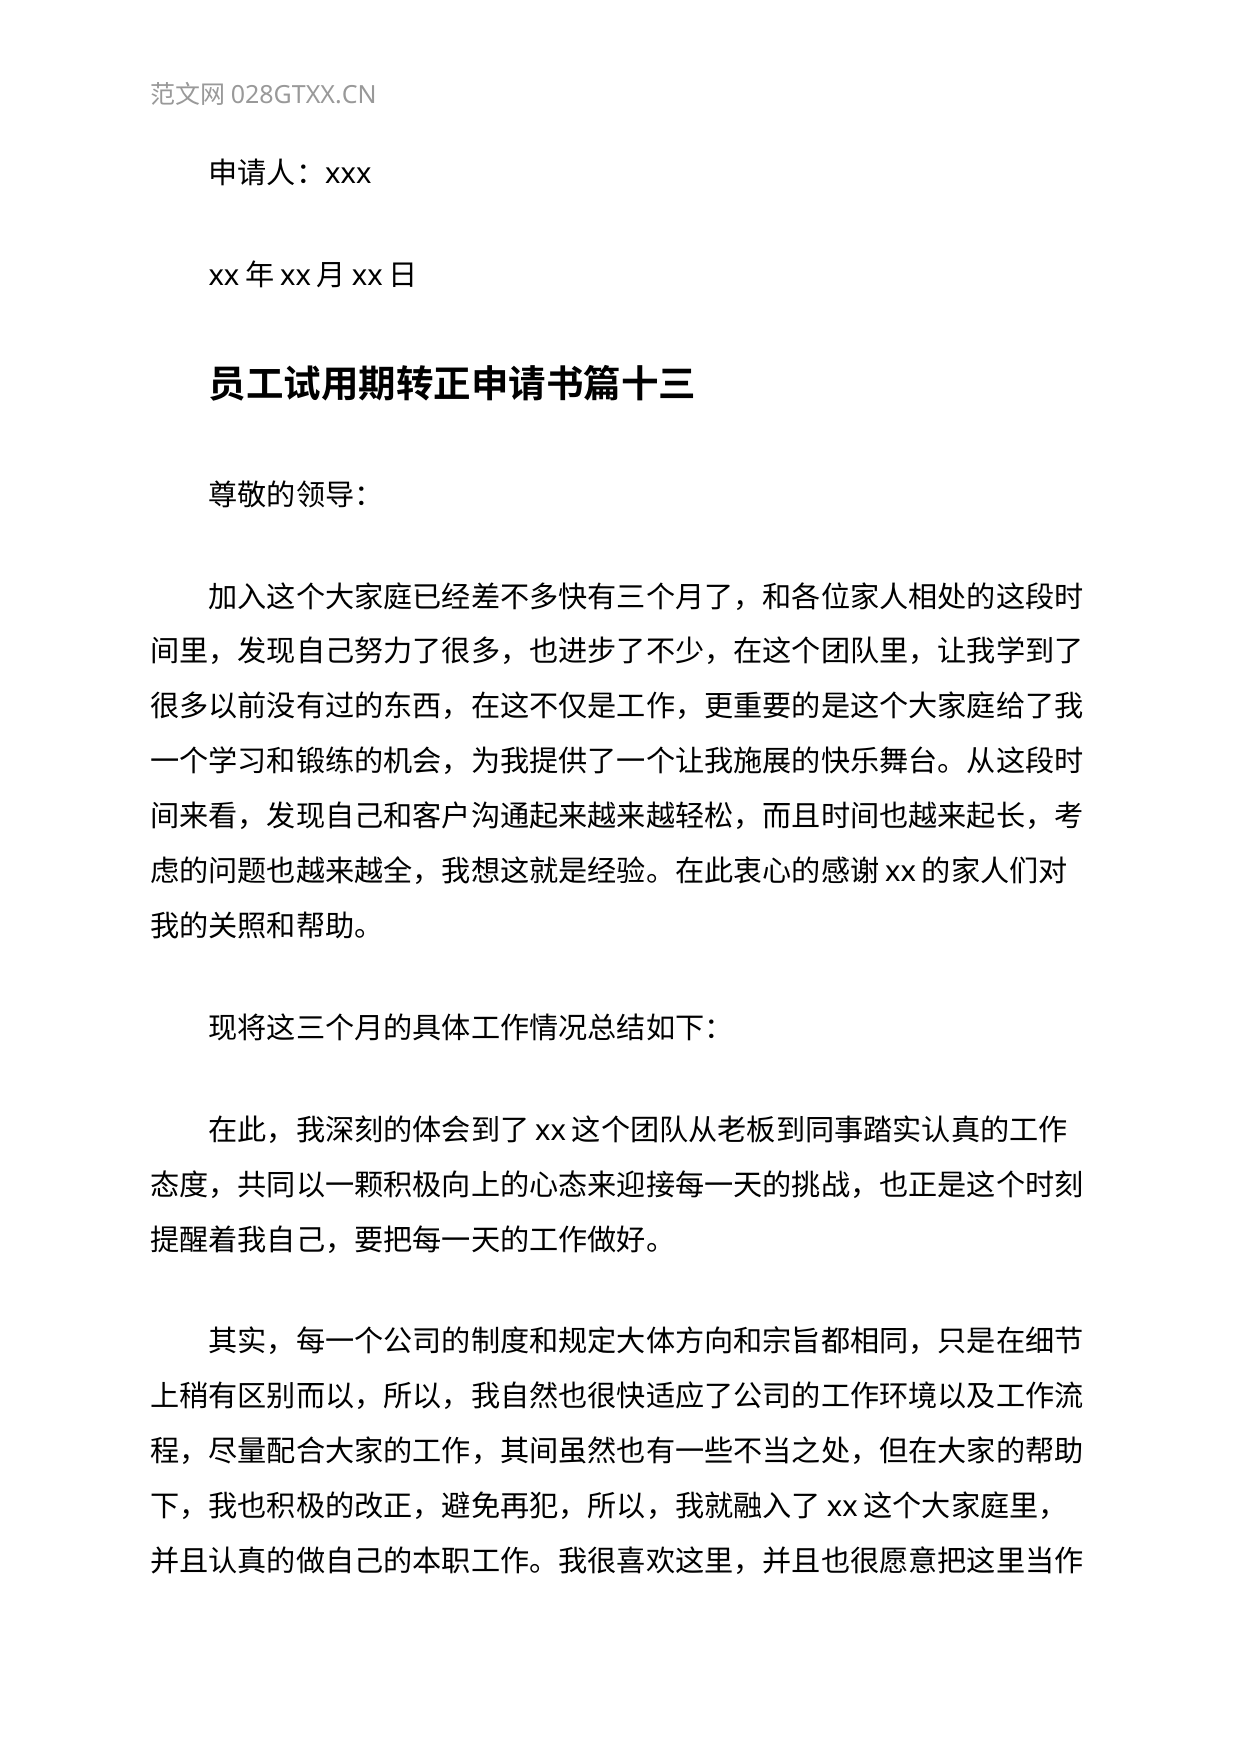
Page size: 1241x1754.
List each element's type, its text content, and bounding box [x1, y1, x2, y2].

text 尊敬的领导： [150, 471, 1090, 514]
text 现将这三个月的具体工作情况总结如下： [150, 1004, 1090, 1047]
text xx年xx月xx日 [150, 252, 1090, 294]
text 在此，我深刻的体会到了xx这个团队从老板到同事踏实认真的工作态度，共同以一颗积极向上的心态来迎接每一天的挑战，也正是这个时刻提醒着我自己，要把每一天的工作做好。 [150, 1106, 1090, 1258]
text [150, 1318, 1090, 1580]
text 申请人：xxx [150, 150, 1090, 192]
text 加入这个大家庭已经差不多快有三个月了，和各位家人相处的这段时间里，发现自己努力了很多，也进步了不少，在这个团队里，让我学到了很多以前没有过的东西，在这不仅是工作，更重要的是这个大家庭给了我一个学习和锻练的机会，为我提供了一个让我施展的快乐舞台。从这段时间来看，发现自己和客户沟通起来越来越轻松，而且时间也越来起长，考虑的问题也越来越全，我想这就是经验。在此衷心的感谢xx的家人们对我的关照和帮助。 [150, 573, 1090, 945]
text 员工试用期转正申请书篇十三 [150, 354, 1090, 408]
